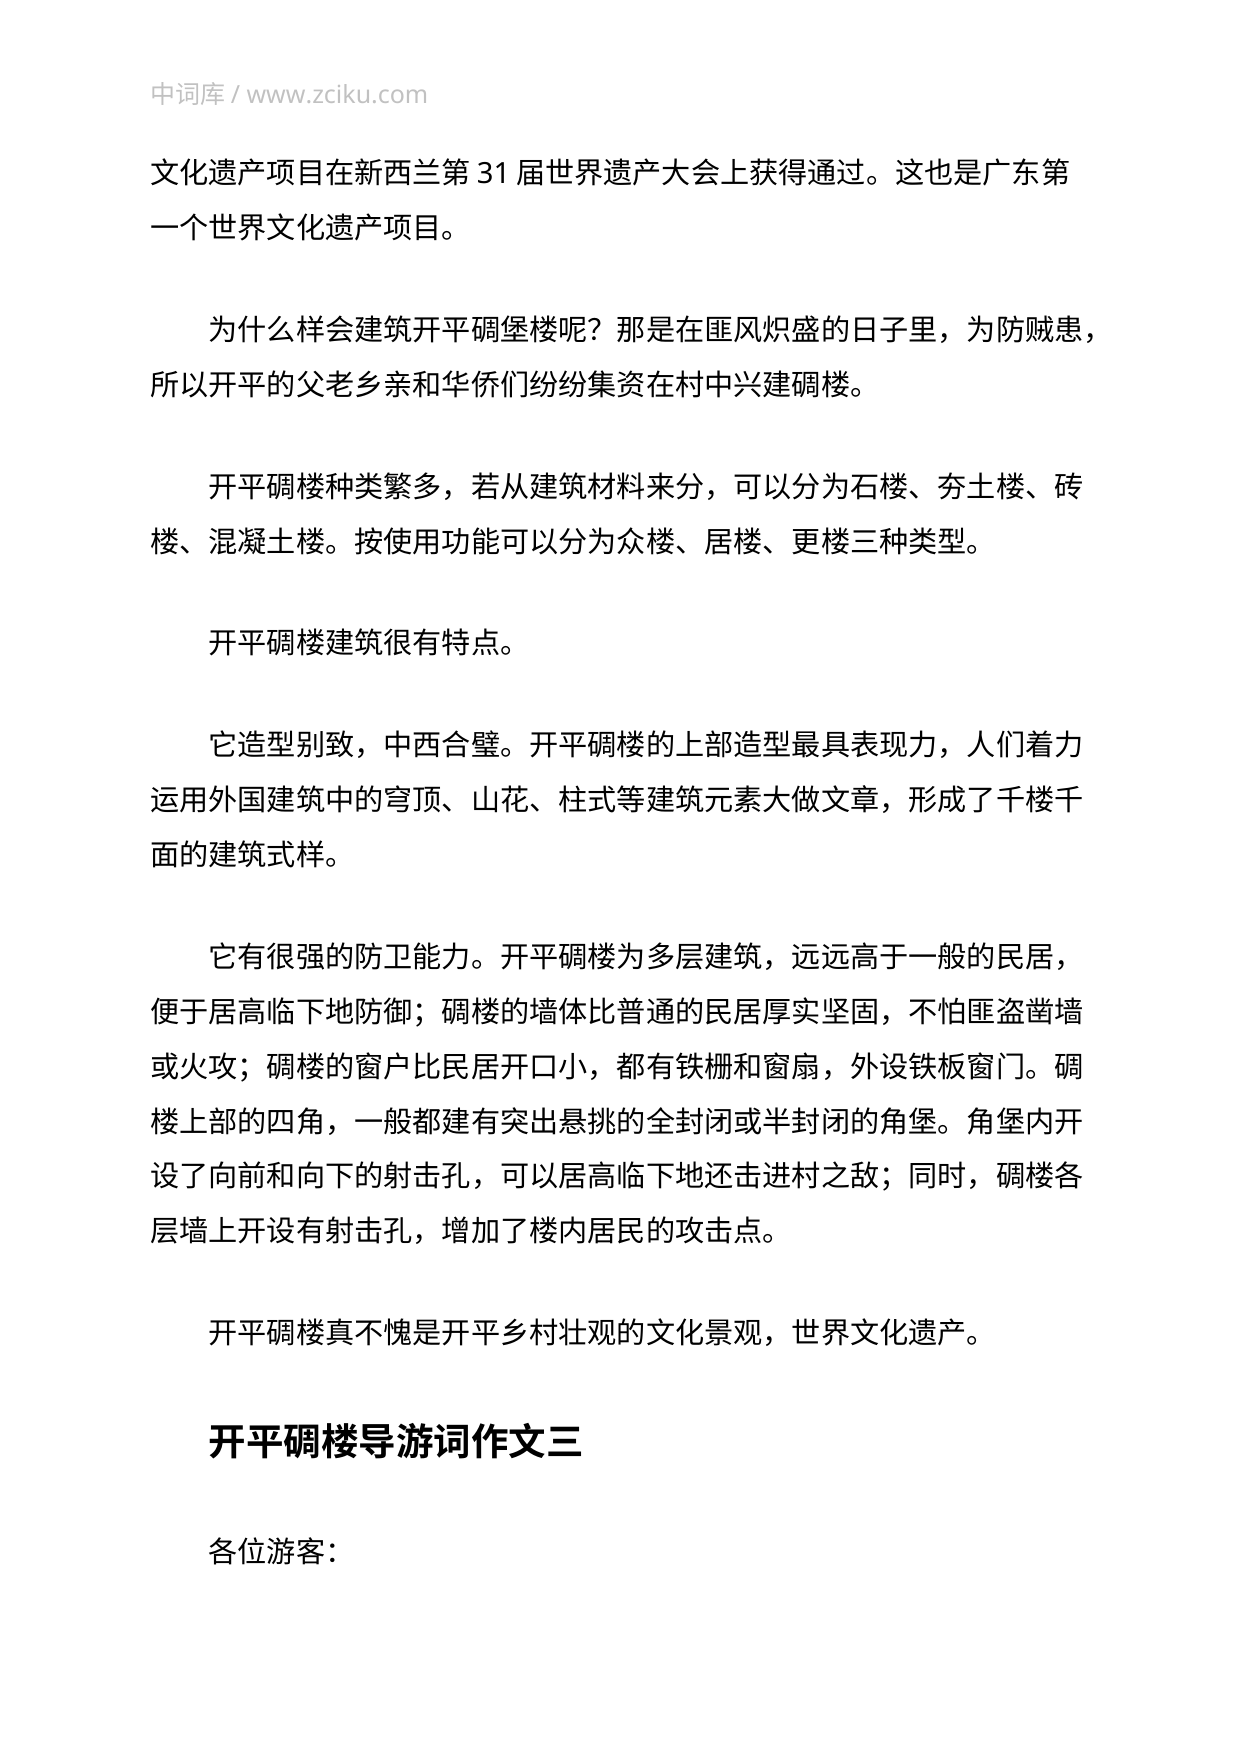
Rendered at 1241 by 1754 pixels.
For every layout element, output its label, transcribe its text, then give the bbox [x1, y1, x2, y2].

text 开平碉楼种类繁多，若从建筑材料来分，可以分为石楼、夯土楼、砖楼、混凝土楼。按使用功能可以分为众楼、居楼、更楼三种类型。 [150, 463, 1090, 561]
text 开平碉楼导游词作文三 [150, 1411, 1090, 1466]
text 开平碉楼建筑很有特点。 [150, 620, 1090, 662]
text 各位游客： [150, 1529, 1090, 1571]
text 它造型别致，中西合璧。开平碉楼的上部造型最具表现力，人们着力运用外国建筑中的穹顶、山花、柱式等建筑元素大做文章，形成了千楼千面的建筑式样。 [150, 722, 1090, 874]
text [150, 150, 1090, 247]
text 为什么样会建筑开平碉堡楼呢？那是在匪风炽盛的日子里，为防贼患，所以开平的父老乡亲和华侨们纷纷集资在村中兴建碉楼。 [150, 307, 1090, 404]
text 开平碉楼真不愧是开平乡村壮观的文化景观，世界文化遗产。 [150, 1310, 1090, 1352]
text 它有很强的防卫能力。开平碉楼为多层建筑，远远高于一般的民居，便于居高临下地防御；碉楼的墙体比普通的民居厚实坚固，不怕匪盗凿墙或火攻；碉楼的窗户比民居开口小，都有铁栅和窗扇，外设铁板窗门。碉楼上部的四角，一般都建有突出悬挑的全封闭或半封闭的角堡。角堡内开设了向前和向下的射击孔，可以居高临下地还击进村之敌；同时，碉楼各层墙上开设有射击孔，增加了楼内居民的攻击点。 [150, 933, 1090, 1250]
